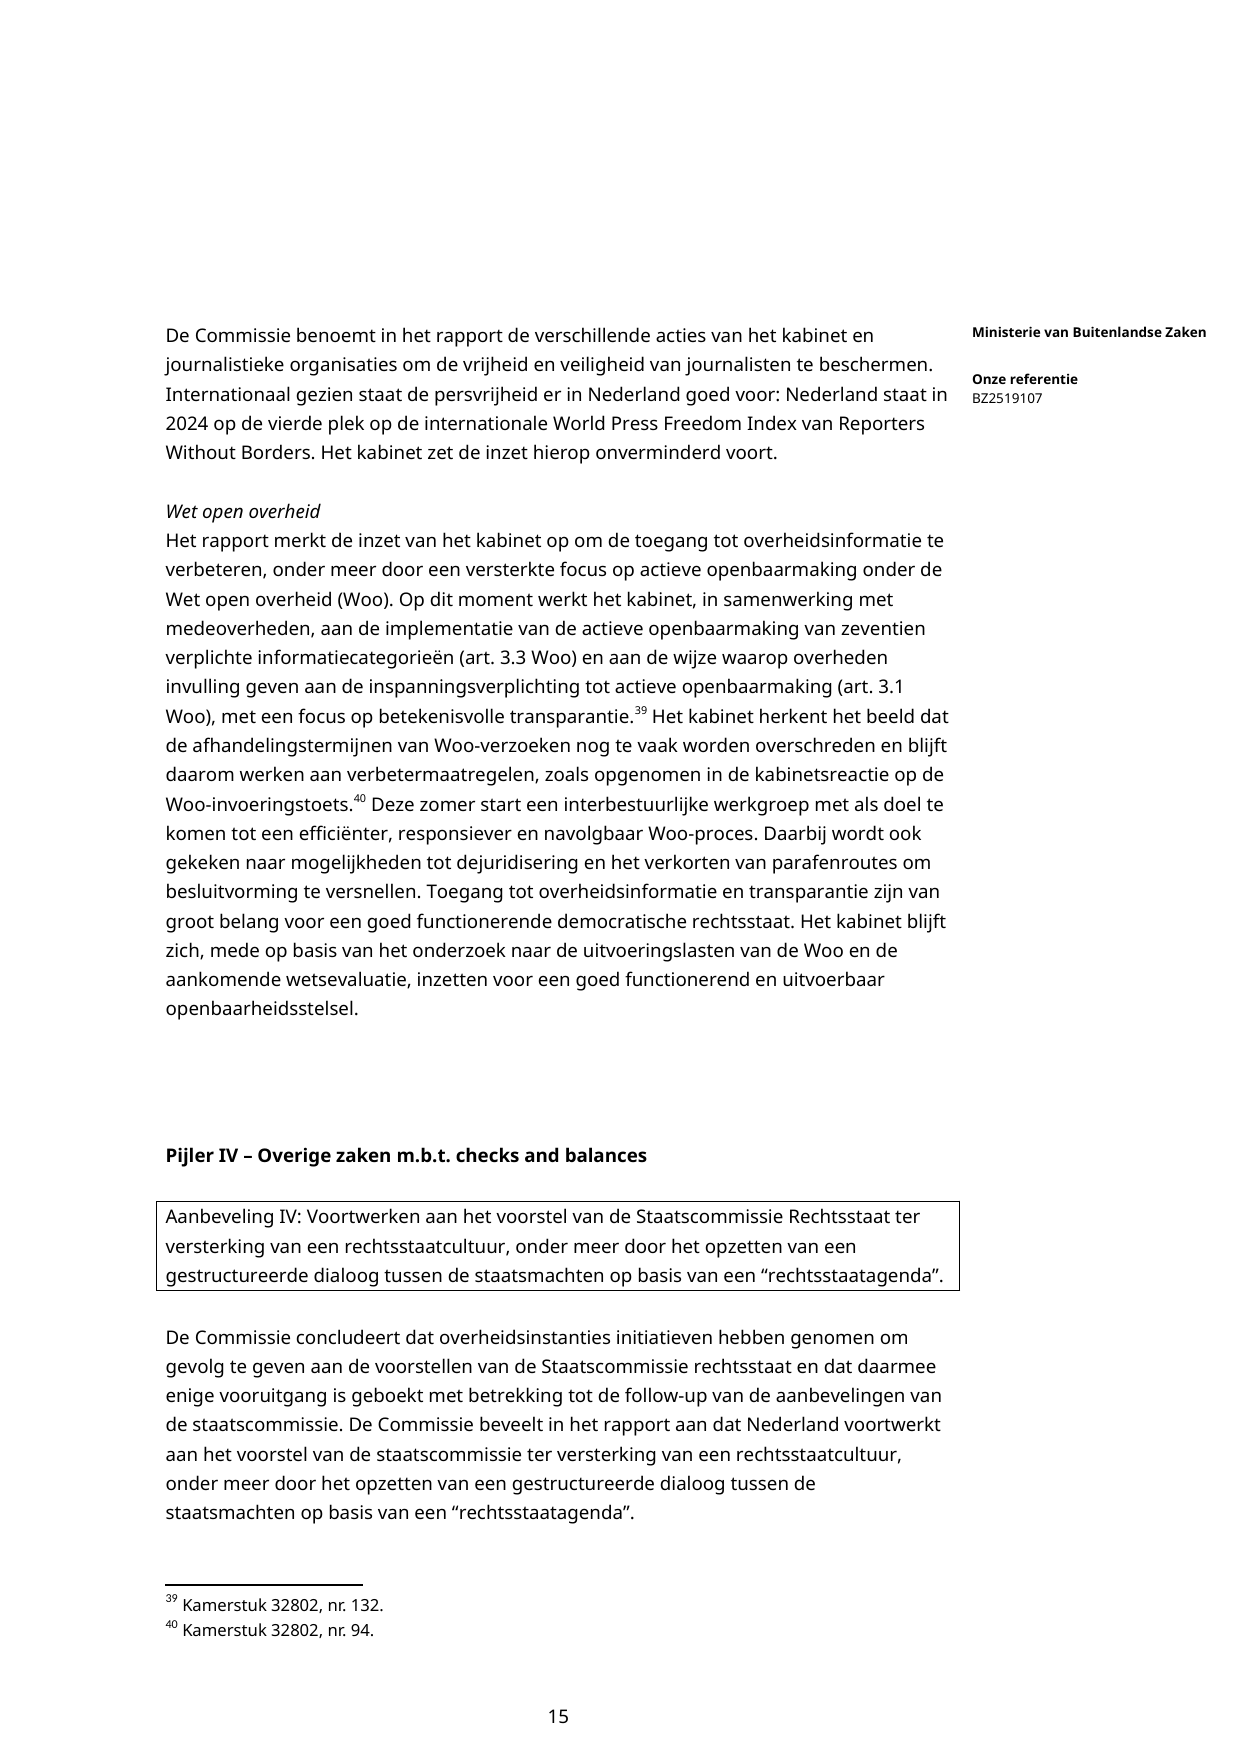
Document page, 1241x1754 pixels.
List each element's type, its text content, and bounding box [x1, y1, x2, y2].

text De Commissie concludeert dat overheidsinstanties initiatieven hebben genomen om gevolg te geven aan de voorstellen van de Staatscommissie rechtsstaat en dat daarmee enige vooruitgang is geboekt met betrekking tot de follow-up van de aanbevelingen van de staatscommissie. De Commissie beveelt in het rapport aan dat Nederland voortwerkt aan het voorstel van de staatscommissie ter versterking van een rechtsstaatcultuur, onder meer door het opzetten van een gestructureerde dialoog tussen de staatsmachten op basis van een “rechtsstaatagenda”. [165, 1324, 951, 1525]
text Het rapport merkt de inzet van het kabinet op om de toegang tot overheidsinformatie te verbeteren, onder meer door een versterkte focus op actieve openbaarmaking onder de Wet open overheid (Woo). Op dit moment werkt het kabinet, in samenwerking met medeoverheden, aan de implementatie van de actieve openbaarmaking van zeventien verplichte informatiecategorieën (art. 3.3 Woo) en aan de wijze waarop overheden invulling geven aan de inspanningsverplichting tot actieve openbaarmaking (art. 3.1 Woo), met een focus op betekenisvolle transparantie. Het kabinet herkent het beeld dat de afhandelingstermijnen van Woo-verzoeken nog te vaak worden overschreden en blijft daarom werken aan verbetermaatregelen, zoals opgenomen in de kabinetsreactie op de Woo-invoeringstoets. Deze zomer start een interbestuurlijke werkgroep met als doel te komen tot een efficiënter, responsiever en navolgbaar Woo-proces. Daarbij wordt ook gekeken naar mogelijkheden tot dejuridisering en het verkorten van parafenroutes om besluitvorming te versnellen. Toegang tot overheidsinformatie en transparantie zijn van groot belang voor een goed functionerende democratische rechtsstaat. Het kabinet blijft zich, mede op basis van het onderzoek naar de uitvoeringslasten van de Woo en de aankomende wetsevaluatie, inzetten voor een goed functionerend en uitvoerbaar openbaarheidsstelsel. [165, 527, 951, 1021]
text Wet open overheid [165, 498, 951, 524]
text De Commissie benoemt in het rapport de verschillende acties van het kabinet en journalistieke organisaties om de vrijheid en veiligheid van journalisten te beschermen. Internationaal gezien staat de persvrijheid er in Nederland goed voor: Nederland staat in 2024 op de vierde plek op de internationale World Press Freedom Index van Reporters Without Borders. Het kabinet zet de inzet hierop onverminderd voort. [165, 322, 951, 465]
text Pijler IV – Overige zaken m.b.t. checks and balances [165, 1142, 951, 1168]
text Aanbeveling IV: Voortwerken aan het voorstel van de Staatscommissie Rechtsstaat ter versterking van een rechtsstaatcultuur, onder meer door het opzetten van een gestructureerde dialoog tussen de staatsmachten op basis van een “rechtsstaatagenda”. [157, 1202, 959, 1290]
